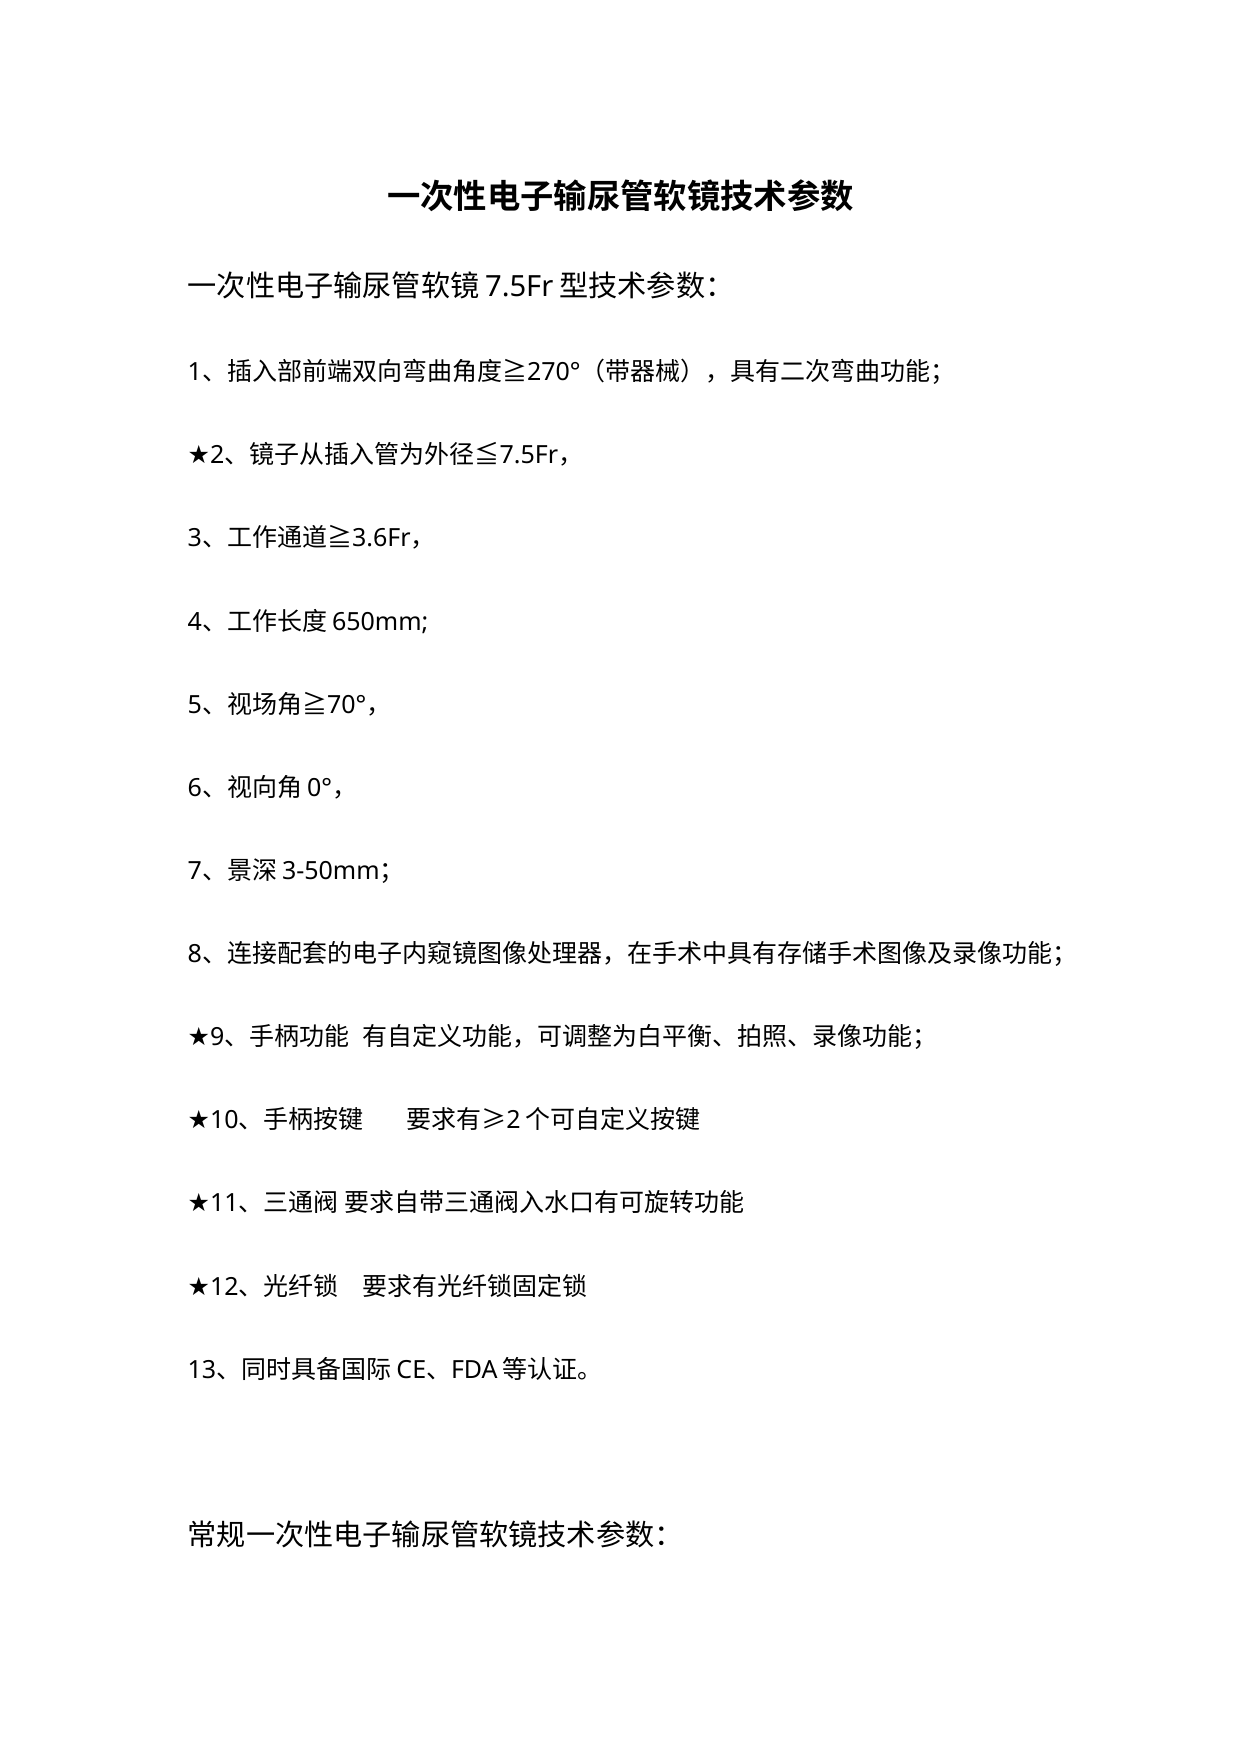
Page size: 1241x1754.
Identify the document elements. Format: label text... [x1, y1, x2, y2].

text 5、视场角≧70°， [187, 670, 1053, 735]
text 8、连接配套的电子内窥镜图像处理器，在手术中具有存储手术图像及录像功能； [187, 919, 1053, 984]
text 一次性电子输尿管软镜7.5Fr型技术参数： [187, 251, 1053, 316]
text 一次性电子输尿管软镜技术参数 [187, 162, 1053, 227]
list 同时具备国际CE、FDA等认证。 [187, 1335, 1053, 1400]
text ★9、手柄功能 有自定义功能，可调整为白平衡、拍照、录像功能； [187, 1002, 1053, 1067]
text 3、工作通道≧3.6Fr， [187, 503, 1053, 568]
text ★10、手柄按键 要求有≥2个可自定义按键 [187, 1085, 1053, 1150]
text 4、工作长度650mm; [187, 587, 1053, 652]
text ★12、光纤锁 要求有光纤锁固定锁 [187, 1252, 1053, 1317]
text 常规一次性电子输尿管软镜技术参数： [187, 1500, 1053, 1565]
text 1、插入部前端双向弯曲角度≧270°（带器械），具有二次弯曲功能； [187, 337, 1053, 402]
text ★2、镜子从插入管为外径≦7.5Fr， [187, 420, 1053, 485]
text ★11、三通阀 要求自带三通阀入水口有可旋转功能 [187, 1168, 1053, 1233]
text 6、视向角0°， [187, 753, 1053, 818]
text 7、景深3-50mm； [187, 836, 1053, 901]
